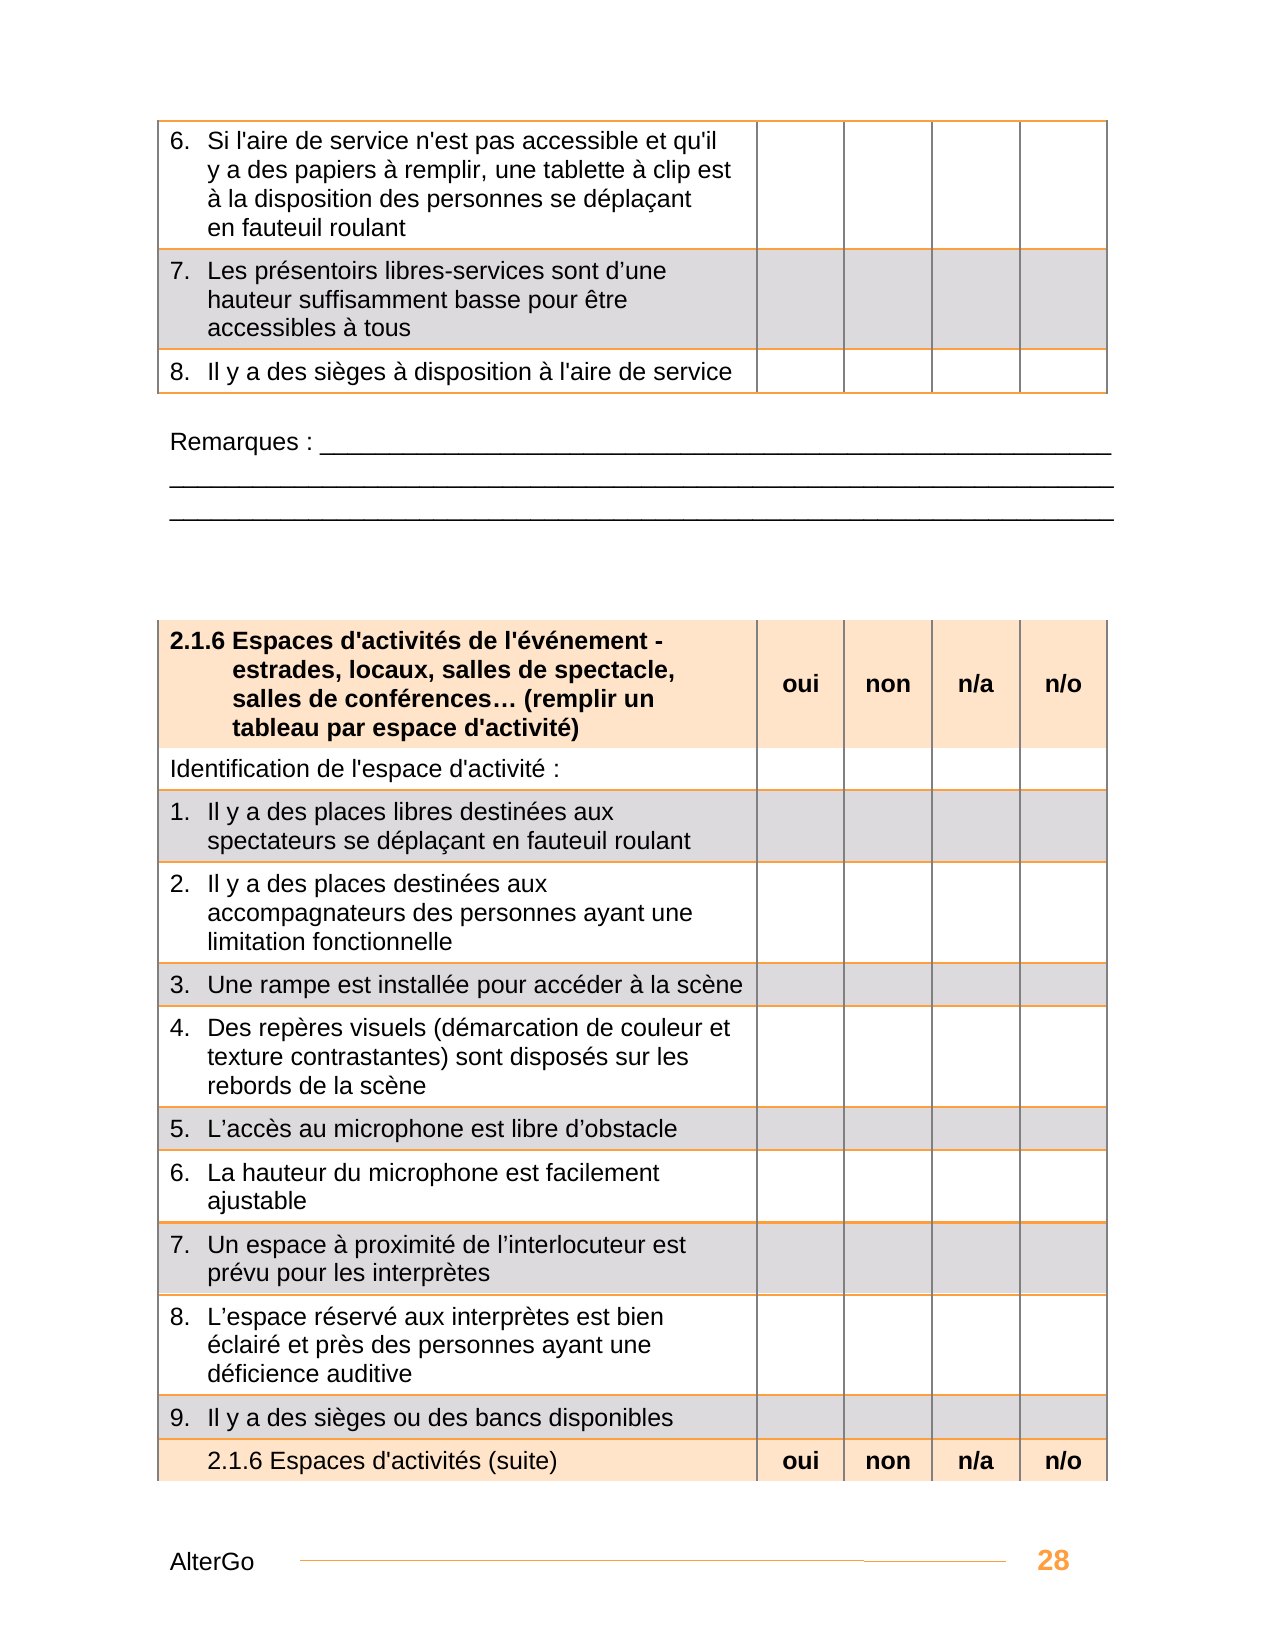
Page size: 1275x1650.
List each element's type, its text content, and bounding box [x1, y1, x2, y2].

table_cell [845, 1296, 931, 1394]
table_cell [845, 250, 931, 348]
table_cell 2.1.6 Espaces d'activités (suite) [159, 1440, 756, 1481]
table_header n/o [1021, 620, 1106, 748]
table_cell [845, 863, 931, 962]
table_cell [845, 122, 931, 247]
table_cell [1021, 1296, 1106, 1394]
table_cell [1021, 122, 1106, 247]
table_cell n/o [1021, 1440, 1106, 1481]
table_cell [933, 964, 1019, 1005]
table_cell [845, 1007, 931, 1106]
table_cell Des repères visuels (démarcation de couleur et texture contrastantes) sont disposés sur les rebords de la scène [159, 1007, 756, 1106]
table_cell [1021, 1396, 1106, 1438]
table_cell [758, 748, 843, 789]
table_cell [758, 1108, 843, 1149]
table_cell [933, 1151, 1019, 1221]
table_cell [1021, 791, 1106, 861]
table_header oui [758, 620, 843, 748]
table_cell oui [758, 1440, 843, 1481]
table_cell [845, 1151, 931, 1221]
table_cell [1021, 1007, 1106, 1106]
table_cell [933, 748, 1019, 789]
table_cell [758, 1224, 843, 1293]
table_cell [758, 964, 843, 1005]
table_cell [933, 791, 1019, 861]
table_cell [1021, 350, 1106, 392]
table_header 2.1.6 Espaces d'activités de l'événement - estrades, locaux, salles de spectacle, salles de conférences… (remplir un tableau par espace d'activité) [159, 620, 756, 748]
table_cell [758, 1007, 843, 1106]
table_cell La hauteur du microphone est facilement ajustable [159, 1151, 756, 1221]
table_cell [758, 1396, 843, 1438]
table_cell [845, 1396, 931, 1438]
table_cell [758, 1296, 843, 1394]
table_cell [933, 122, 1019, 247]
table_cell [1021, 1108, 1106, 1149]
table_cell [758, 1151, 843, 1221]
table_cell [933, 1296, 1019, 1394]
table_cell [933, 1007, 1019, 1106]
text Remarques : _________________________________________________________________________________________________________________________________________________________________________________________________ [169, 427, 1125, 522]
table_cell [1021, 250, 1106, 348]
table_cell [1021, 1224, 1106, 1293]
table_cell n/a [933, 1440, 1019, 1481]
table_cell non [845, 1440, 931, 1481]
table_cell [1021, 964, 1106, 1005]
table_cell Il y a des places libres destinées aux spectateurs se déplaçant en fauteuil roulant [159, 791, 756, 861]
table_cell L’accès au microphone est libre d’obstacle [159, 1108, 756, 1149]
table_cell [845, 1224, 931, 1293]
table_cell [933, 250, 1019, 348]
table_cell [933, 1108, 1019, 1149]
table_cell [758, 122, 843, 247]
table_cell [933, 1396, 1019, 1438]
table_header n/a [933, 620, 1019, 748]
table_cell [845, 964, 931, 1005]
table_cell [845, 791, 931, 861]
table_cell [933, 1224, 1019, 1293]
table_cell [845, 1108, 931, 1149]
table_cell Il y a des sièges à disposition à l'aire de service [159, 350, 756, 392]
table_cell [845, 350, 931, 392]
table_cell [933, 350, 1019, 392]
table_cell [933, 863, 1019, 962]
table_cell [1021, 748, 1106, 789]
table_cell L’espace réservé aux interprètes est bien éclairé et près des personnes ayant une déficience auditive [159, 1296, 756, 1394]
table_cell [758, 791, 843, 861]
table_cell Il y a des places destinées aux accompagnateurs des personnes ayant une limitation fonctionnelle [159, 863, 756, 962]
table_cell [845, 748, 931, 789]
table_cell [1021, 1151, 1106, 1221]
table_cell [758, 350, 843, 392]
table_cell [1021, 863, 1106, 962]
table_header non [845, 620, 931, 748]
table_cell Si l'aire de service n'est pas accessible et qu'il y a des papiers à remplir, une tablette à clip est à la disposition des personnes se déplaçant en fauteuil roulant [159, 122, 756, 247]
table_cell Il y a des sièges ou des bancs disponibles [159, 1396, 756, 1438]
table_cell Une rampe est installée pour accéder à la scène [159, 964, 756, 1005]
table_cell Un espace à proximité de l’interlocuteur est prévu pour les interprètes [159, 1224, 756, 1293]
table_cell Identification de l'espace d'activité : [159, 748, 756, 789]
table_cell [758, 863, 843, 962]
table_cell Les présentoirs libres-services sont d’une hauteur suffisamment basse pour être accessibles à tous [159, 250, 756, 348]
table_cell [758, 250, 843, 348]
